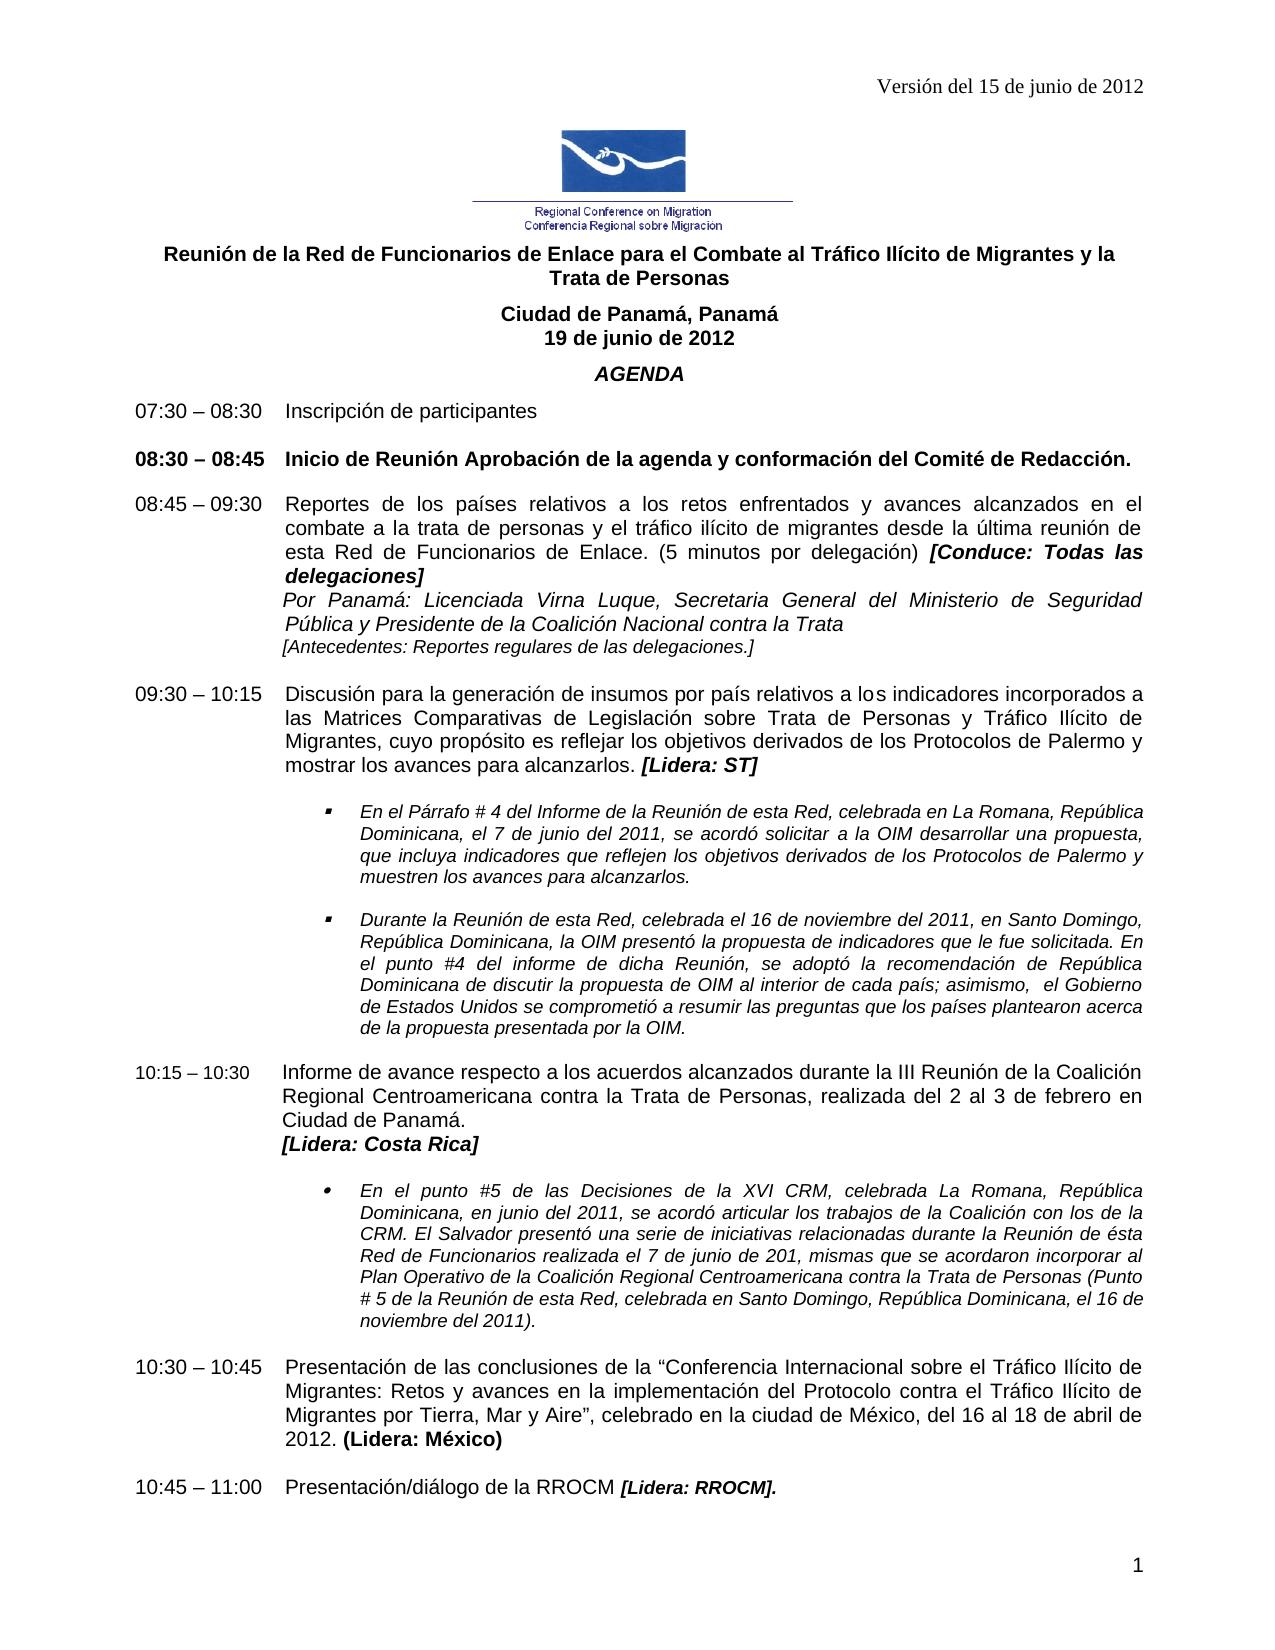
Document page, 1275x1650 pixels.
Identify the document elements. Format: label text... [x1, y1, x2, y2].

text Por Panamá: Licenciada Virna Luque, Secretaria General del Ministerio de Seguridad Pública y Presidente de la Coalición Nacional contra la Trata [282, 588, 1144, 636]
text 08:30 – 08:45 Inicio de Reunión Aprobación de la agenda y conformación del Comité de Redacción. [135, 447, 1144, 471]
text 09:30 – 10:15 Discusión para la generación de insumos por país relativos a los indicadores incorporados a las Matrices Comparativas de Legislación sobre Trata de Personas y Tráfico Ilícito de Migrantes, cuyo propósito es reflejar los objetivos derivados de los Protocolos de Palermo y mostrar los avances para alcanzarlos. [Lidera: ST] [135, 681, 1144, 777]
text 07:30 – 08:30 Inscripción de participantes [135, 399, 1144, 423]
list Durante la Reunión de esta Red, celebrada el 16 de noviembre del 2011, en Santo Domingo, República Dominicana, la OIM presentó la propuesta de indicadores que le fue solicitada. En el punto #4 del informe de dicha Reunión, se adoptó la recomendación de República Dominicana de discutir la propuesta de OIM al interior de cada país; asimismo, el Gobierno de Estados Unidos se comprometió a resumir las preguntas que los países plantearon acerca de la propuesta presentada por la OIM. [322, 909, 1144, 1039]
list En el punto #5 de las Decisiones de la XVI CRM, celebrada La Romana, República Dominicana, en junio del 2011, se acordó articular los trabajos de la Coalición con los de la CRM. El Salvador presentó una serie de iniciativas relacionadas durante la Reunión de ésta Red de Funcionarios realizada el 7 de junio de 201, mismas que se acordaron incorporar al Plan Operativo de la Coalición Regional Centroamericana contra la Trata de Personas (Punto # 5 de la Reunión de esta Red, celebrada en Santo Domingo, República Dominicana, el 16 de noviembre del 2011). [322, 1180, 1144, 1331]
picture [453, 122, 814, 236]
text 10:15 – 10:30 Informe de avance respecto a los acuerdos alcanzados durante la III Reunión de la Coalición Regional Centroamericana contra la Trata de Personas, realizada del 2 al 3 de febrero en Ciudad de Panamá. [135, 1060, 1144, 1132]
text 10:45 – 11:00 Presentación/diálogo de la RROCM [Lidera: RROCM]. [135, 1475, 1144, 1499]
text [Antecedentes: Reportes regulares de las delegaciones.] [282, 636, 1144, 657]
list En el Párrafo # 4 del Informe de la Reunión de esta Red, celebrada en La Romana, República Dominicana, el 7 de junio del 2011, se acordó solicitar a la OIM desarrollar una propuesta, que incluya indicadores que reflejen los objetivos derivados de los Protocolos de Palermo y muestren los avances para alcanzarlos. [322, 801, 1144, 888]
text Reunión de la Red de Funcionarios de Enlace para el Combate al Tráfico Ilícito de Migrantes y la Trata de Personas [135, 241, 1144, 289]
text 19 de junio de 2012 [135, 326, 1144, 350]
text 10:30 – 10:45 Presentación de las conclusiones de la “Conferencia Internacional sobre el Tráfico Ilícito de Migrantes: Retos y avances en la implementación del Protocolo contra el Tráfico Ilícito de Migrantes por Tierra, Mar y Aire”, celebrado en la ciudad de México, del 16 al 18 de abril de 2012. (Lidera: México) [135, 1355, 1144, 1451]
text [Lidera: Costa Rica] [135, 1132, 1144, 1156]
text Ciudad de Panamá, Panamá [135, 302, 1144, 326]
text 08:45 – 09:30 Reportes de los países relativos a los retos enfrentados y avances alcanzados en el combate a la trata de personas y el tráfico ilícito de migrantes desde la última reunión de esta Red de Funcionarios de Enlace. (5 minutos por delegación) [Conduce: Todas las delegaciones] [135, 492, 1144, 588]
text AGENDA [135, 362, 1144, 386]
